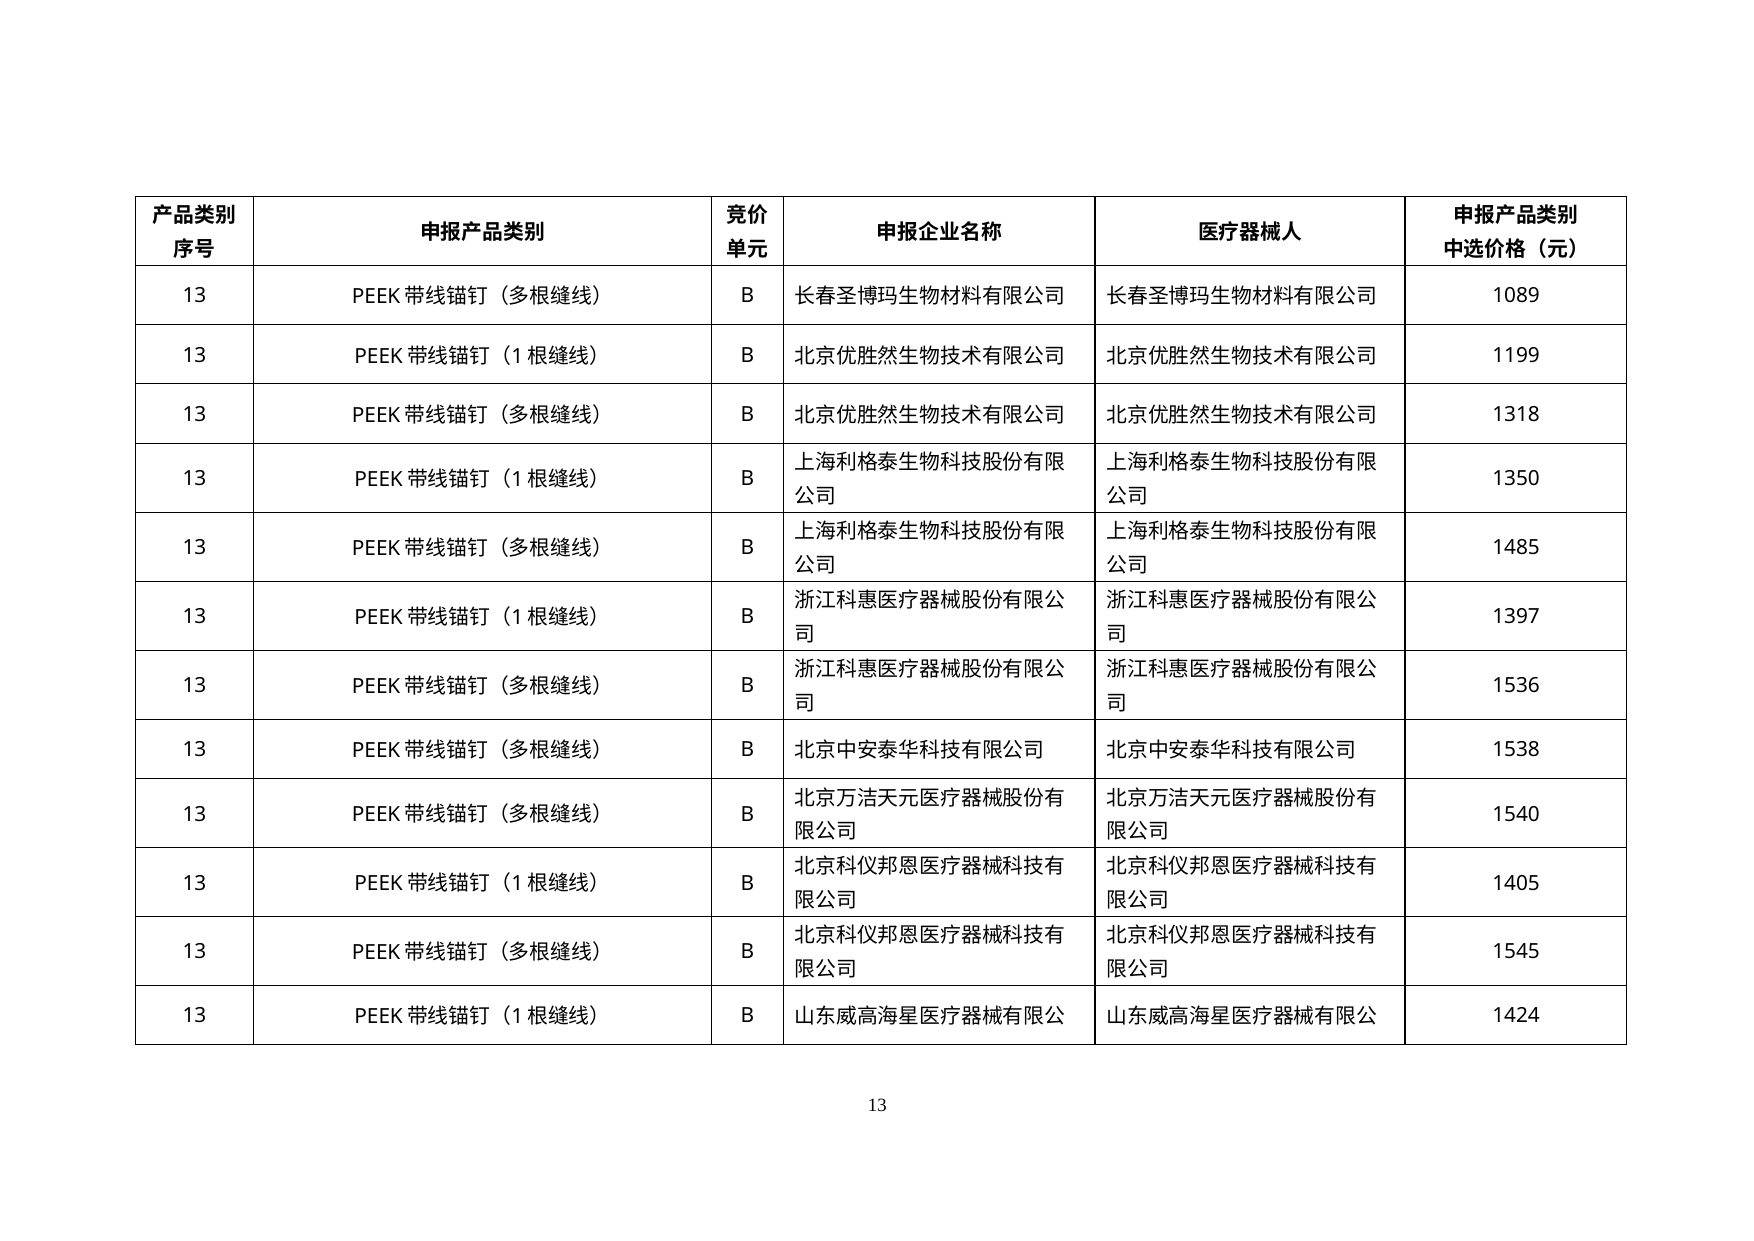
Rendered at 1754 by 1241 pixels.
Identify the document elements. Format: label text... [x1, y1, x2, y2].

table_cell PEEK带线锚钉（1根缝线） [254, 325, 711, 383]
table_header 产品类别 序号 [136, 197, 253, 264]
table_cell PEEK带线锚钉（多根缝线） [254, 513, 711, 581]
table_cell 北京中安泰华科技有限公司 [784, 720, 1094, 778]
table_cell 1545 [1406, 917, 1626, 985]
table_cell 北京万洁天元医疗器械股份有限公司 [784, 779, 1094, 847]
table_cell 1350 [1406, 444, 1626, 512]
table_cell B [712, 848, 783, 916]
table_cell 13 [136, 444, 253, 512]
table_cell B [712, 266, 783, 324]
table_cell B [712, 384, 783, 443]
table_cell 1405 [1406, 848, 1626, 916]
table_cell B [712, 651, 783, 718]
table_cell 上海利格泰生物科技股份有限公司 [1096, 444, 1404, 512]
table_cell B [712, 444, 783, 512]
table_cell PEEK带线锚钉（多根缝线） [254, 384, 711, 443]
table_cell 浙江科惠医疗器械股份有限公司 [1096, 582, 1404, 649]
table_cell B [712, 582, 783, 649]
table_cell 上海利格泰生物科技股份有限公司 [784, 444, 1094, 512]
table_cell B [712, 917, 783, 985]
table_cell 13 [136, 720, 253, 778]
table_cell 北京万洁天元医疗器械股份有限公司 [1096, 779, 1404, 847]
table_header 申报产品类别 [254, 197, 711, 264]
table_cell 1538 [1406, 720, 1626, 778]
table_header 竞价 单元 [712, 197, 783, 264]
table_cell 13 [136, 651, 253, 718]
table_cell PEEK带线锚钉（1根缝线） [254, 582, 711, 649]
table_cell PEEK带线锚钉（1根缝线） [254, 986, 711, 1043]
table_cell 北京优胜然生物技术有限公司 [1096, 384, 1404, 443]
table_cell 长春圣博玛生物材料有限公司 [1096, 266, 1404, 324]
table_cell 1397 [1406, 582, 1626, 649]
table_header 申报产品类别 中选价格（元） [1406, 197, 1626, 264]
table_cell B [712, 513, 783, 581]
table_cell 北京优胜然生物技术有限公司 [784, 325, 1094, 383]
table_cell 13 [136, 266, 253, 324]
table_cell 山东威高海星医疗器械有限公司 [784, 986, 1094, 1043]
table_cell 13 [136, 986, 253, 1043]
table_cell 1540 [1406, 779, 1626, 847]
table_cell B [712, 779, 783, 847]
table_cell PEEK带线锚钉（多根缝线） [254, 720, 711, 778]
table_cell 13 [136, 848, 253, 916]
table_cell 北京中安泰华科技有限公司 [1096, 720, 1404, 778]
table_cell 13 [136, 325, 253, 383]
table_cell 13 [136, 513, 253, 581]
table_cell 北京科仪邦恩医疗器械科技有限公司 [784, 917, 1094, 985]
table_cell 13 [136, 917, 253, 985]
table_cell 1199 [1406, 325, 1626, 383]
table_cell 山东威高海星医疗器械有限公司 [1096, 986, 1404, 1043]
table_cell 北京科仪邦恩医疗器械科技有限公司 [784, 848, 1094, 916]
table_header 医疗器械人 [1096, 197, 1404, 264]
table_cell 浙江科惠医疗器械股份有限公司 [784, 651, 1094, 718]
table_header 申报企业名称 [784, 197, 1094, 264]
table_cell PEEK带线锚钉（多根缝线） [254, 266, 711, 324]
table_cell PEEK带线锚钉（1根缝线） [254, 848, 711, 916]
table_cell PEEK带线锚钉（多根缝线） [254, 779, 711, 847]
table_cell 1485 [1406, 513, 1626, 581]
table_cell 13 [136, 384, 253, 443]
table_cell 1089 [1406, 266, 1626, 324]
table_cell 北京科仪邦恩医疗器械科技有限公司 [1096, 917, 1404, 985]
table_cell 浙江科惠医疗器械股份有限公司 [1096, 651, 1404, 718]
table_cell 1424 [1406, 986, 1626, 1043]
table_cell 13 [136, 582, 253, 649]
table_cell 北京科仪邦恩医疗器械科技有限公司 [1096, 848, 1404, 916]
table_cell PEEK带线锚钉（多根缝线） [254, 651, 711, 718]
table_cell 上海利格泰生物科技股份有限公司 [784, 513, 1094, 581]
table_cell B [712, 720, 783, 778]
table_cell 北京优胜然生物技术有限公司 [784, 384, 1094, 443]
table_cell 上海利格泰生物科技股份有限公司 [1096, 513, 1404, 581]
table_cell 长春圣博玛生物材料有限公司 [784, 266, 1094, 324]
table_cell 浙江科惠医疗器械股份有限公司 [784, 582, 1094, 649]
table_cell PEEK带线锚钉（多根缝线） [254, 917, 711, 985]
table_cell 1318 [1406, 384, 1626, 443]
table_cell 北京优胜然生物技术有限公司 [1096, 325, 1404, 383]
table_cell 1536 [1406, 651, 1626, 718]
table_cell 13 [136, 779, 253, 847]
table_cell B [712, 986, 783, 1043]
table_cell PEEK带线锚钉（1根缝线） [254, 444, 711, 512]
table_cell B [712, 325, 783, 383]
